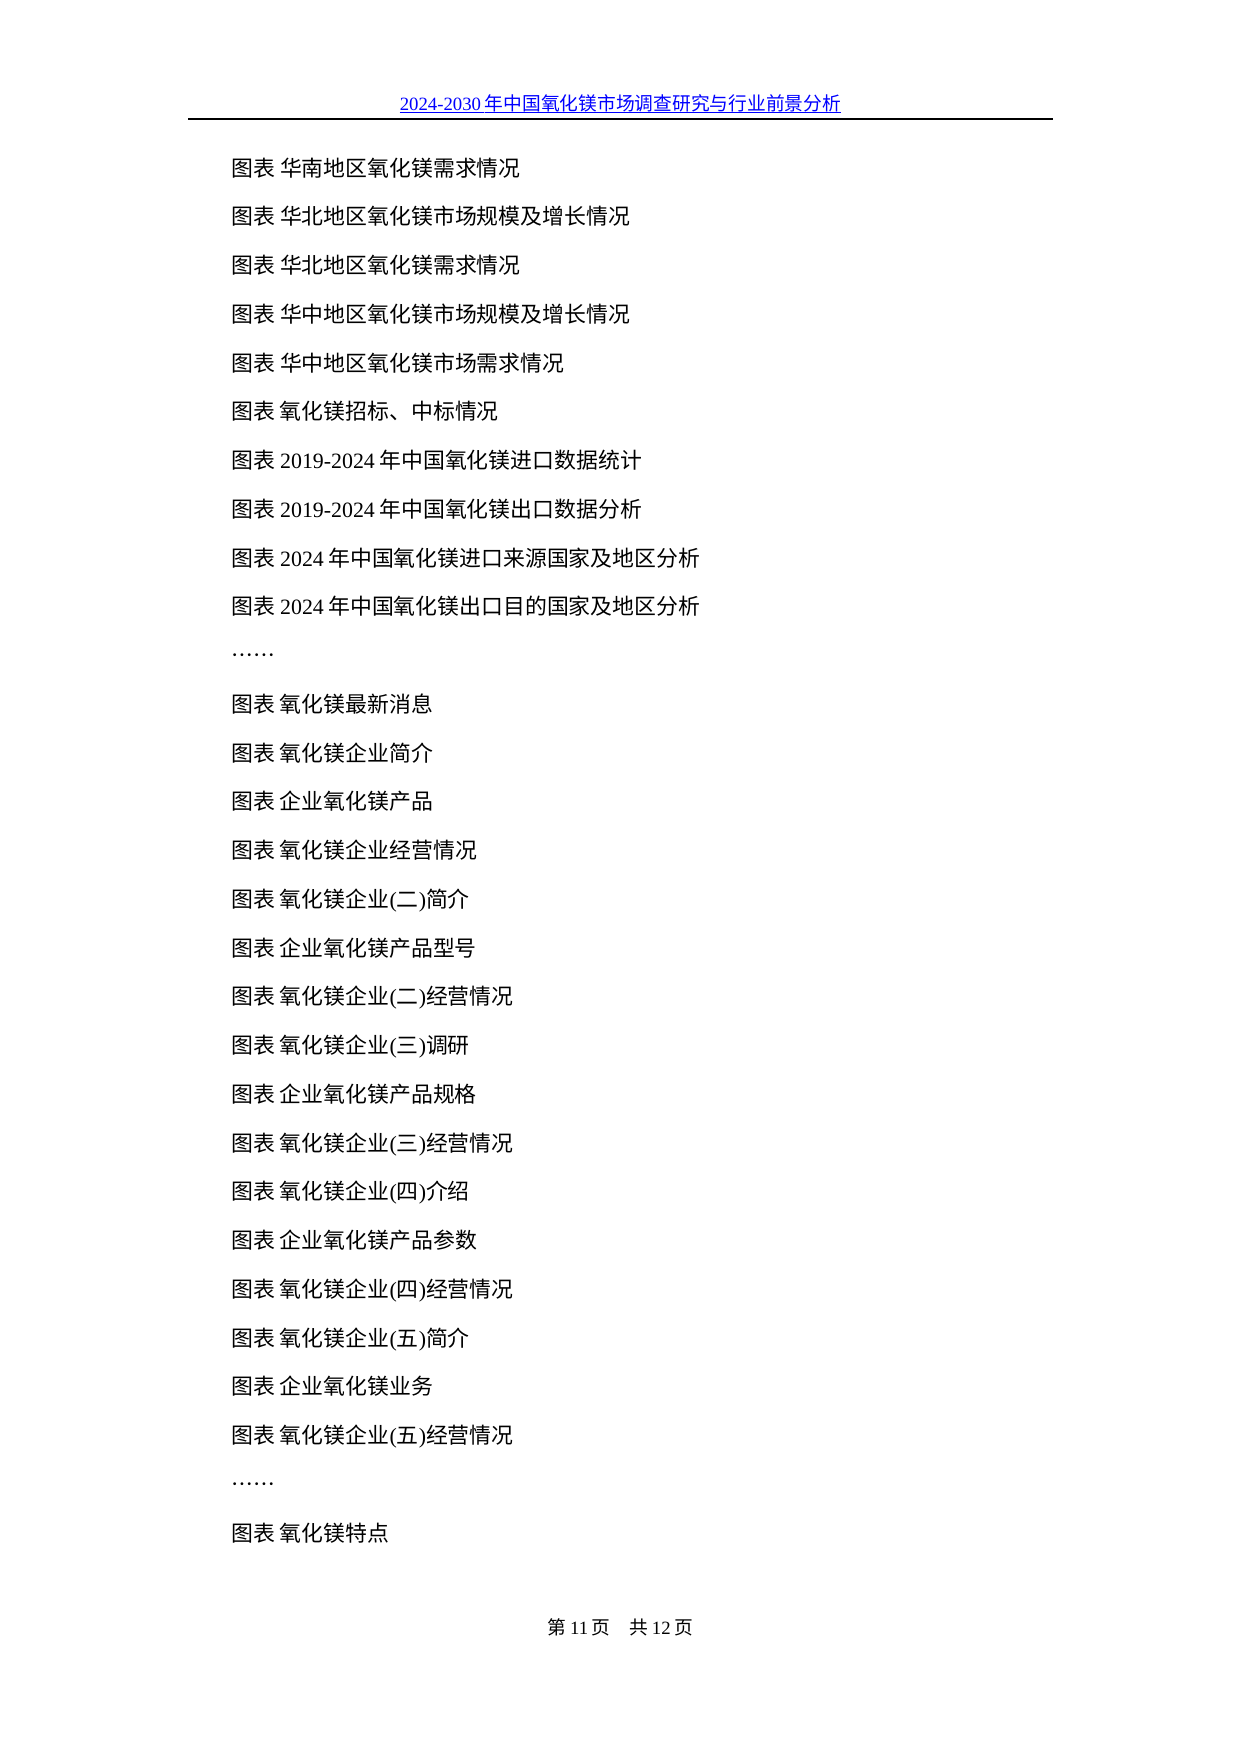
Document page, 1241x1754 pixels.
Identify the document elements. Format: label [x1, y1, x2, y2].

text [187, 150, 1053, 1548]
